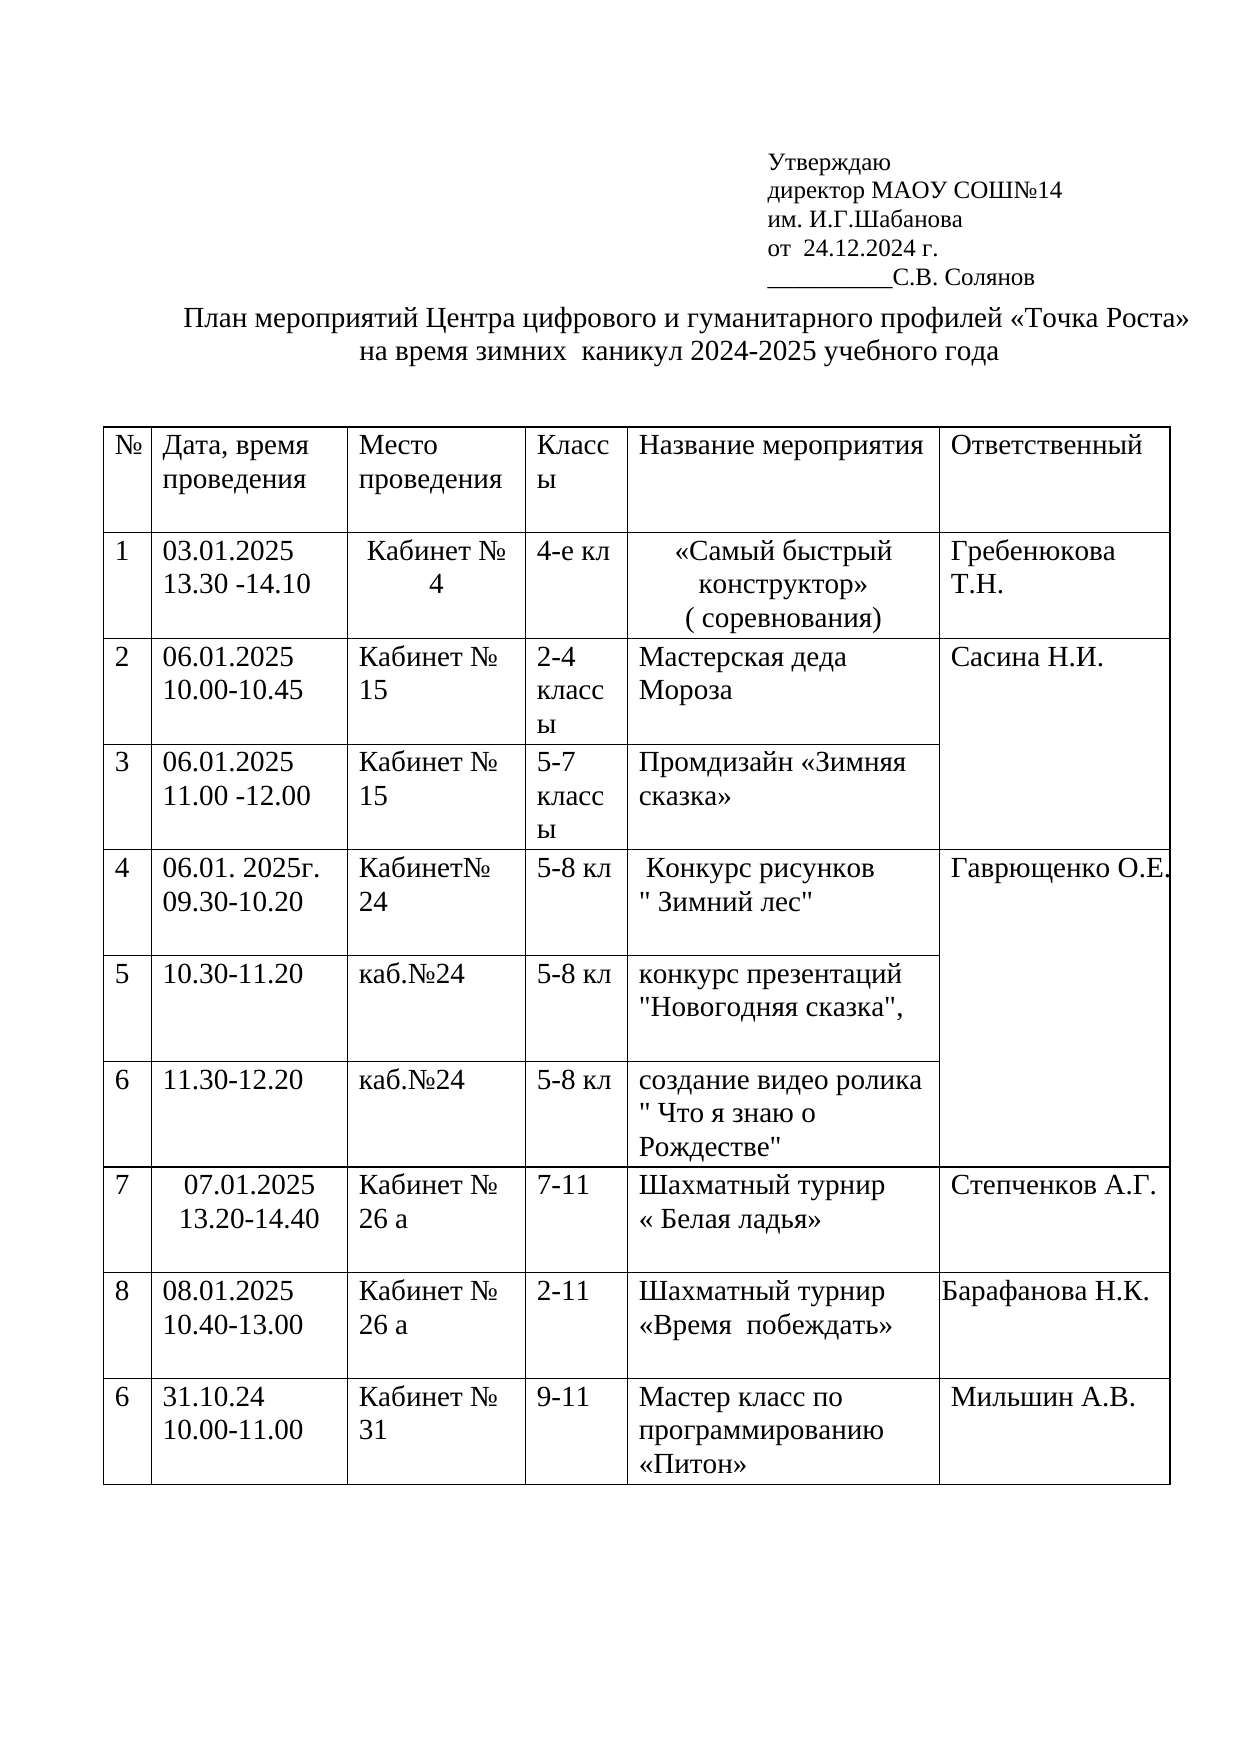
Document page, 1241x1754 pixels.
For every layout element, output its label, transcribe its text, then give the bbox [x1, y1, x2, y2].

table_cell 06.01. 2025г. 09.30-10.20 [152, 850, 347, 955]
table_cell Промдизайн «Зимняя сказка» [628, 745, 939, 849]
text __________С.В. Солянов [767, 262, 1181, 291]
table_header № [104, 428, 151, 532]
table_cell Кабинет№ 24 [348, 850, 525, 955]
table_cell 8 [104, 1273, 151, 1378]
text Утверждаю [767, 147, 1181, 176]
table_cell 5-8 кл [526, 1062, 627, 1166]
text директор МАОУ СОШ№14 [767, 176, 1181, 204]
table_cell 4 [104, 850, 151, 955]
table_cell Гребенюкова Т.Н. [940, 533, 1169, 638]
text им. И.Г.Шабанова [767, 204, 1181, 233]
table_header Ответственный [940, 428, 1169, 532]
table_cell создание видео ролика " Что я знаю о Рождестве" [628, 1062, 939, 1166]
table_cell конкурс презентаций "Новогодняя сказка", [628, 956, 939, 1061]
text План мероприятий Центра цифрового и гуманитарного профилей «Точка Роста» [177, 300, 1196, 333]
table_cell 1 [104, 533, 151, 638]
table_cell Барафанова Н.К. [940, 1273, 1169, 1378]
table_cell Кабинет № 26 а [348, 1273, 525, 1378]
table_cell Мильшин А.В. [940, 1379, 1169, 1484]
table_cell 7 [104, 1168, 151, 1272]
table_cell 6 [104, 1062, 151, 1166]
table_cell Кабинет № 4 [348, 533, 525, 638]
table_cell 5-8 кл [526, 850, 627, 955]
table_cell Конкурс рисунков " Зимний лес" [628, 850, 939, 955]
table_cell Степченков А.Г. [940, 1168, 1169, 1272]
table_cell 06.01.2025 10.00-10.45 [152, 639, 347, 743]
table_header Классы [526, 428, 627, 532]
table_cell Мастер класс по программированию «Питон» [628, 1379, 939, 1484]
table_cell 7-11 [526, 1168, 627, 1272]
table_cell 07.01.2025 13.20-14.40 [152, 1168, 347, 1272]
table_header Название мероприятия [628, 428, 939, 532]
table_cell Шахматный турнир «Время побеждать» [628, 1273, 939, 1378]
table_cell 2 [104, 639, 151, 743]
table_cell Гаврющенко О.Е. [940, 850, 1169, 1166]
table_cell 4-е кл [526, 533, 627, 638]
table_cell 06.01.2025 11.00 -12.00 [152, 745, 347, 849]
table_cell 5-8 кл [526, 956, 627, 1061]
table_cell Кабинет № 31 [348, 1379, 525, 1484]
table_cell 2-11 [526, 1273, 627, 1378]
table_cell 2-4 классы [526, 639, 627, 743]
table_cell 6 [104, 1379, 151, 1484]
table_cell Шахматный турнир « Белая ладья» [628, 1168, 939, 1272]
table_cell 10.30-11.20 [152, 956, 347, 1061]
table_cell 9-11 [526, 1379, 627, 1484]
table_cell «Самый быстрый конструктор» ( соревнования) [628, 533, 939, 638]
table_header Место проведения [348, 428, 525, 532]
table_cell 08.01.2025 10.40-13.00 [152, 1273, 347, 1378]
table_cell 5-7 классы [526, 745, 627, 849]
table_cell каб.№24 [348, 956, 525, 1061]
table_cell каб.№24 [348, 1062, 525, 1166]
table_cell Кабинет № 26 а [348, 1168, 525, 1272]
table_cell Мастерская деда Мороза [628, 639, 939, 743]
text на время зимних каникул 2024-2025 учебного года [177, 333, 1181, 367]
table_cell 3 [104, 745, 151, 849]
table_cell 31.10.24 10.00-11.00 [152, 1379, 347, 1484]
table_cell 03.01.2025 13.30 -14.10 [152, 533, 347, 638]
table_cell Кабинет № 15 [348, 639, 525, 743]
table_cell 5 [104, 956, 151, 1061]
table_cell Сасина Н.И. [940, 639, 1169, 849]
table_cell Кабинет № 15 [348, 745, 525, 849]
table_cell 11.30-12.20 [152, 1062, 347, 1166]
text от 24.12.2024 г. [767, 233, 1181, 262]
table_header Дата, время проведения [152, 428, 347, 532]
